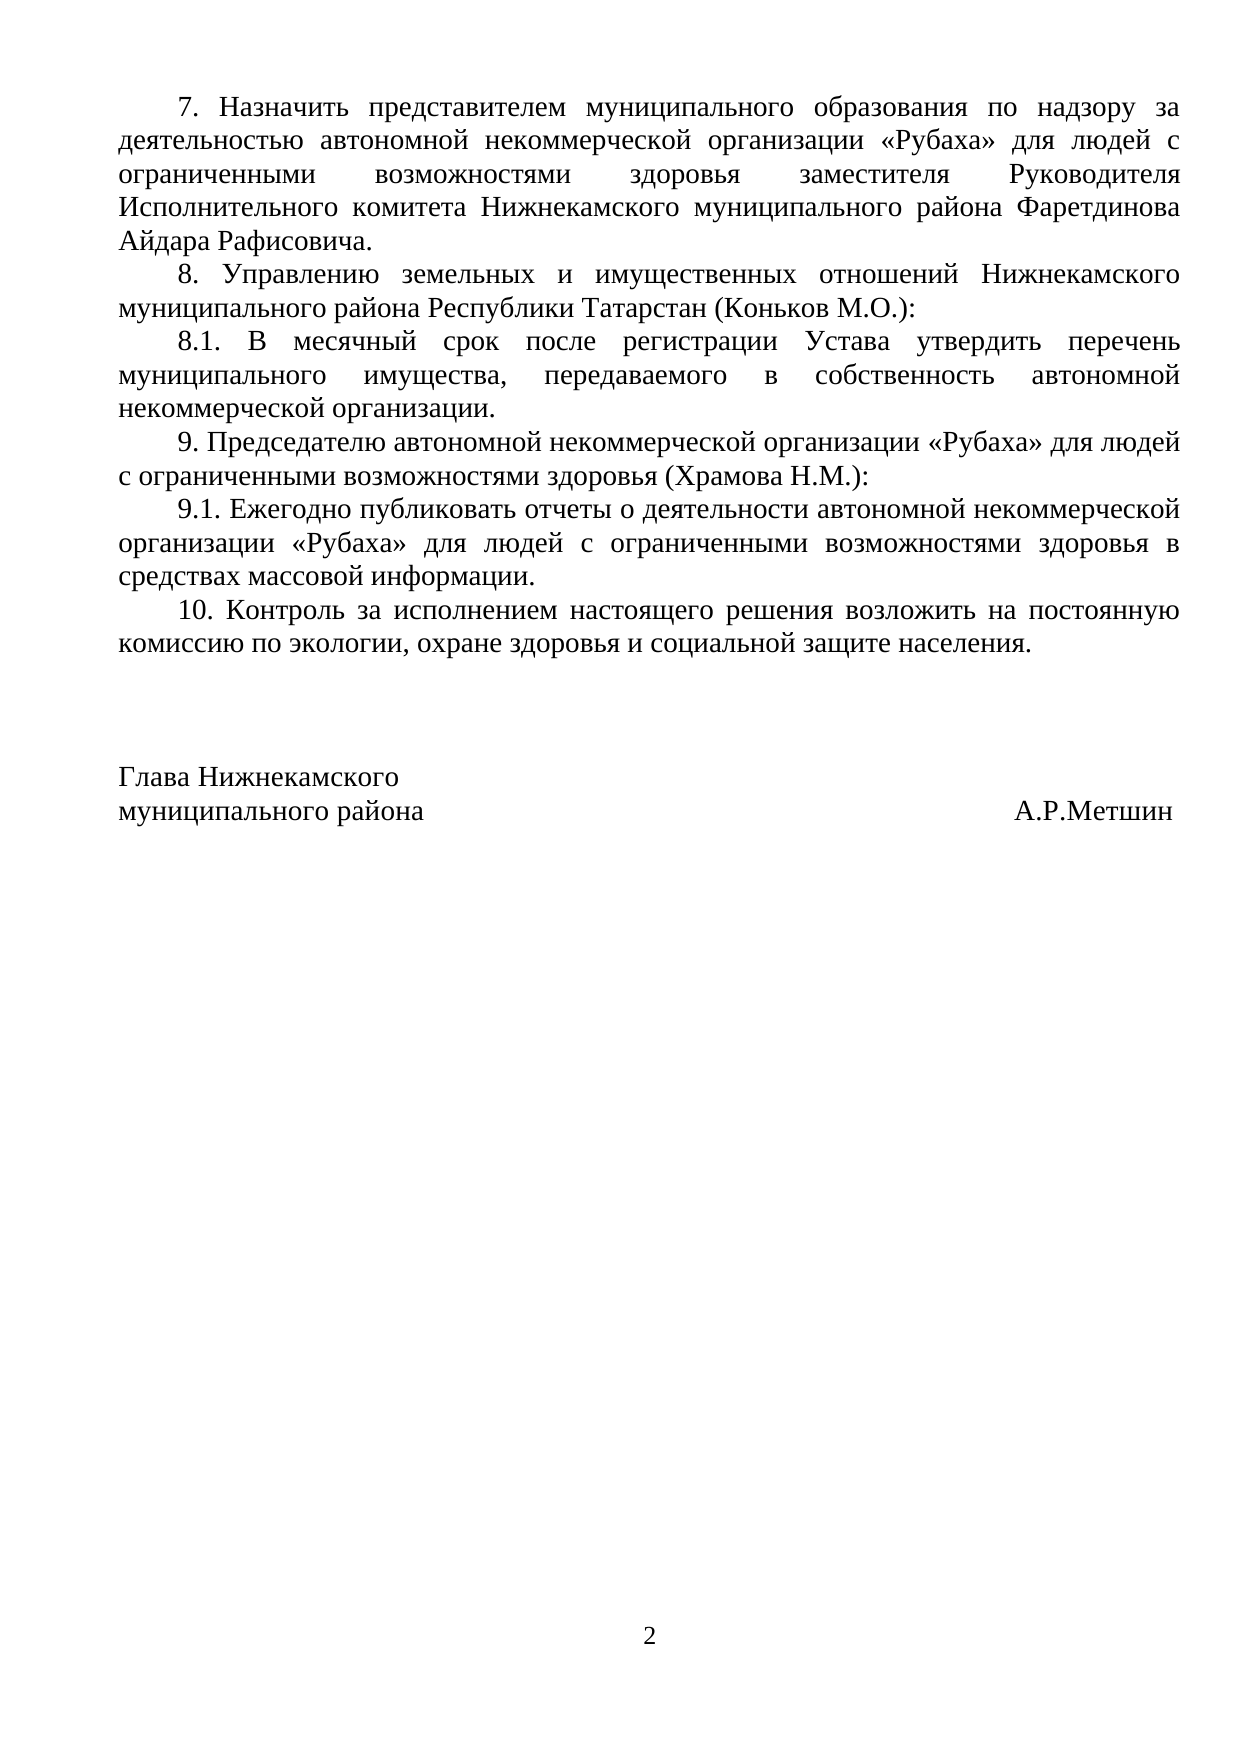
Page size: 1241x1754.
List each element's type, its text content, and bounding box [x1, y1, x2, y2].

text 7. Назначить представителем муниципального образования по надзору за деятельностью автономной некоммерческой организации «Рубаха» для людей с ограниченными возможностями здоровья заместителя Руководителя Исполнительного комитета Нижнекамского муниципального района Фаретдинова Айдара Рафисовича. [118, 89, 1181, 256]
text 9.1. Ежегодно публиковать отчеты о деятельности автономной некоммерческой организации «Рубаха» для людей с ограниченными возможностями здоровья в средствах массовой информации. [118, 491, 1181, 592]
text 10. Контроль за исполнением настоящего решения возложить на постоянную комиссию по экологии, охране здоровья и социальной защите населения. [118, 592, 1181, 659]
text 8.1. В месячный срок после регистрации Устава утвердить перечень муниципального имущества, передаваемого в собственность автономной некоммерческой организации. [118, 323, 1181, 424]
text муниципального района А.Р.Метшин [118, 793, 1181, 827]
text Глава Нижнекамского [118, 759, 1181, 793]
text 9. Председателю автономной некоммерческой организации «Рубаха» для людей с ограниченными возможностями здоровья (Храмова Н.М.): [118, 424, 1181, 491]
text 8. Управлению земельных и имущественных отношений Нижнекамского муниципального района Республики Татарстан (Коньков М.О.): [118, 256, 1181, 323]
